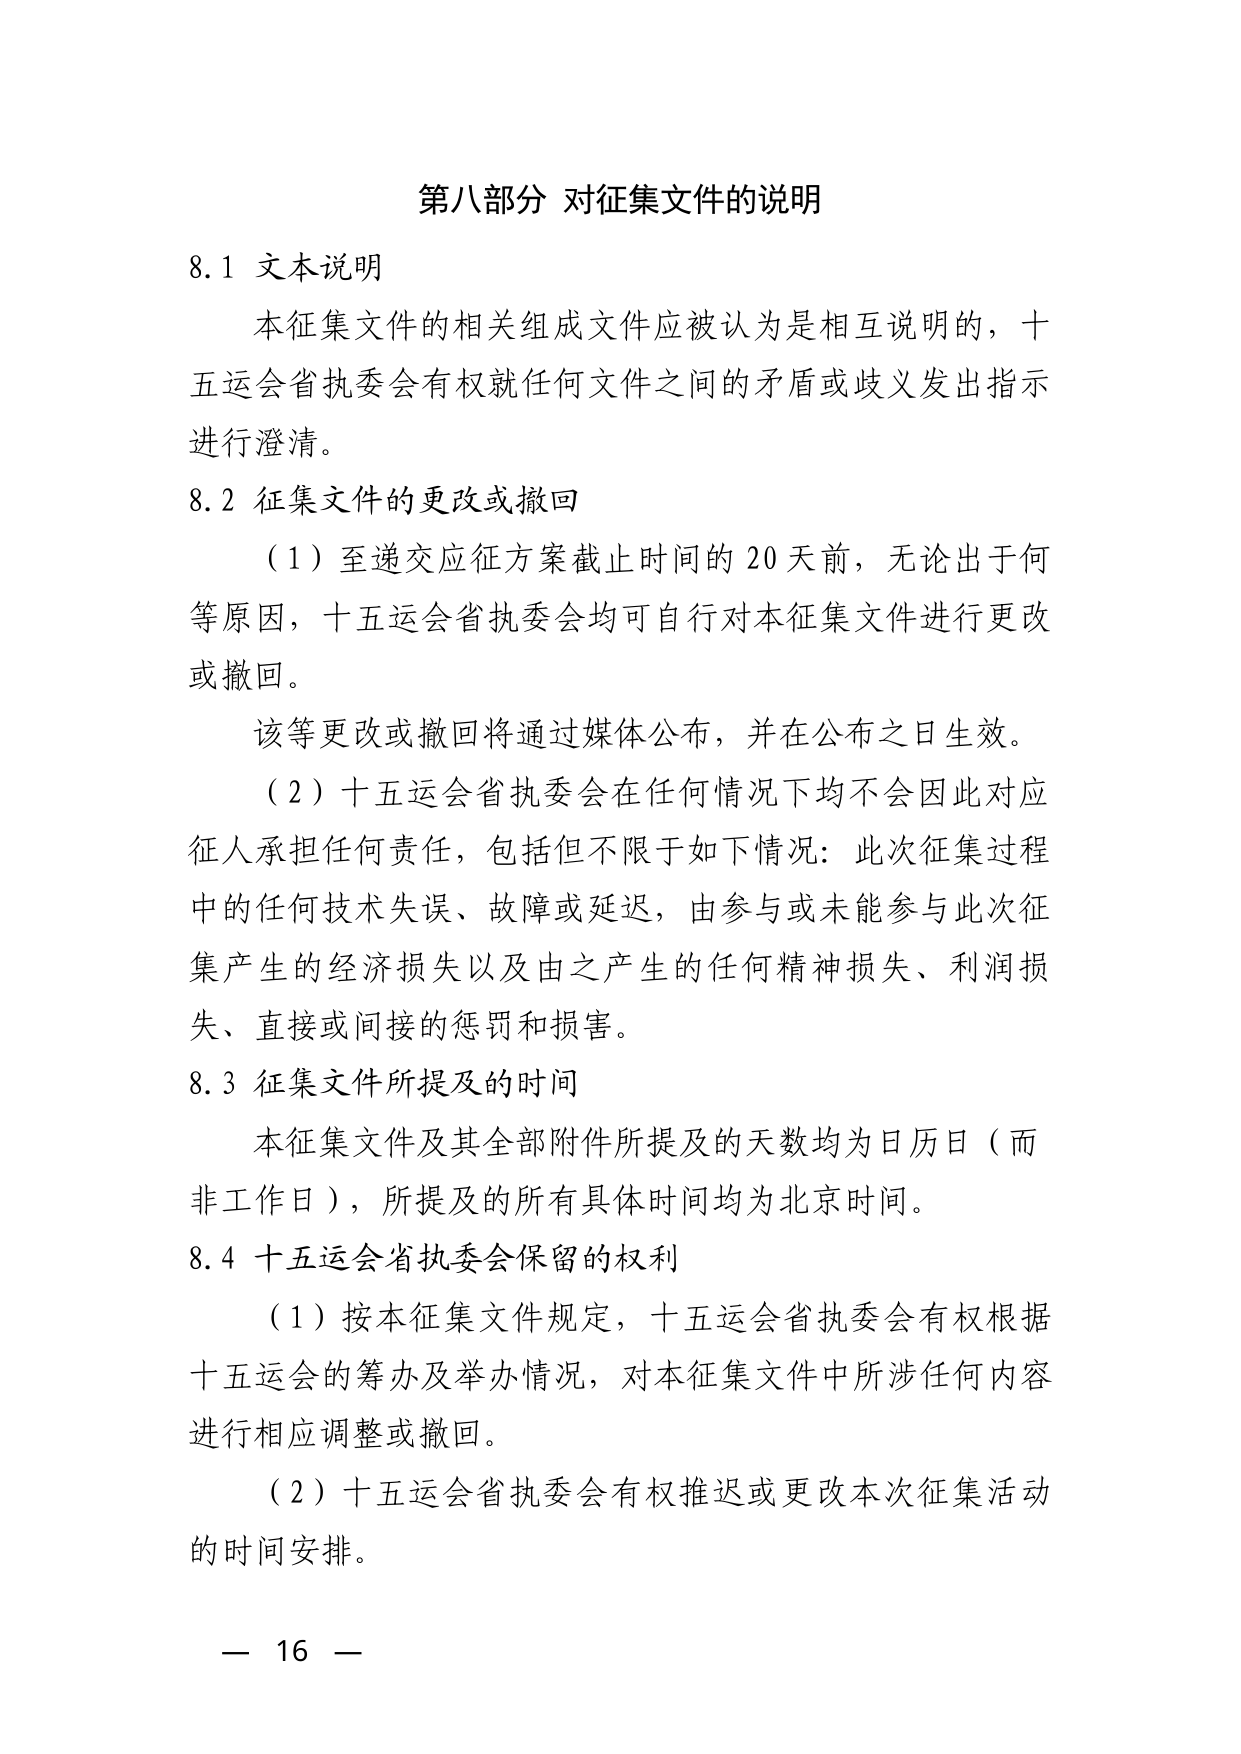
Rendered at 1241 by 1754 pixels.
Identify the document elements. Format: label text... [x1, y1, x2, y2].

text 8.1 文本说明 [187, 232, 1053, 291]
text （2）十五运会省执委会有权推迟或更改本次征集活动的时间安排。 [187, 1457, 1053, 1574]
text 8.4 十五运会省执委会保留的权利 [187, 1224, 1053, 1282]
text 本征集文件的相关组成文件应被认为是相互说明的，十五运会省执委会有权就任何文件之间的矛盾或歧义发出指示进行澄清。 [187, 291, 1053, 466]
text 8.2 征集文件的更改或撤回 [187, 466, 1053, 524]
text 第八部分 对征集文件的说明 [187, 178, 1053, 216]
text 8.3 征集文件所提及的时间 [187, 1049, 1053, 1107]
text （1）至递交应征方案截止时间的20天前，无论出于何等原因，十五运会省执委会均可自行对本征集文件进行更改或撤回。 [187, 524, 1053, 699]
text （1）按本征集文件规定，十五运会省执委会有权根据十五运会的筹办及举办情况，对本征集文件中所涉任何内容进行相应调整或撤回。 [187, 1282, 1053, 1457]
text （2）十五运会省执委会在任何情况下均不会因此对应征人承担任何责任，包括但不限于如下情况：此次征集过程中的任何技术失误、故障或延迟，由参与或未能参与此次征集产生的经济损失以及由之产生的任何精神损失、利润损失、直接或间接的惩罚和损害。 [187, 757, 1053, 1049]
text 本征集文件及其全部附件所提及的天数均为日历日（而非工作日），所提及的所有具体时间均为北京时间。 [187, 1107, 1053, 1224]
text 该等更改或撤回将通过媒体公布，并在公布之日生效。 [187, 699, 1053, 757]
